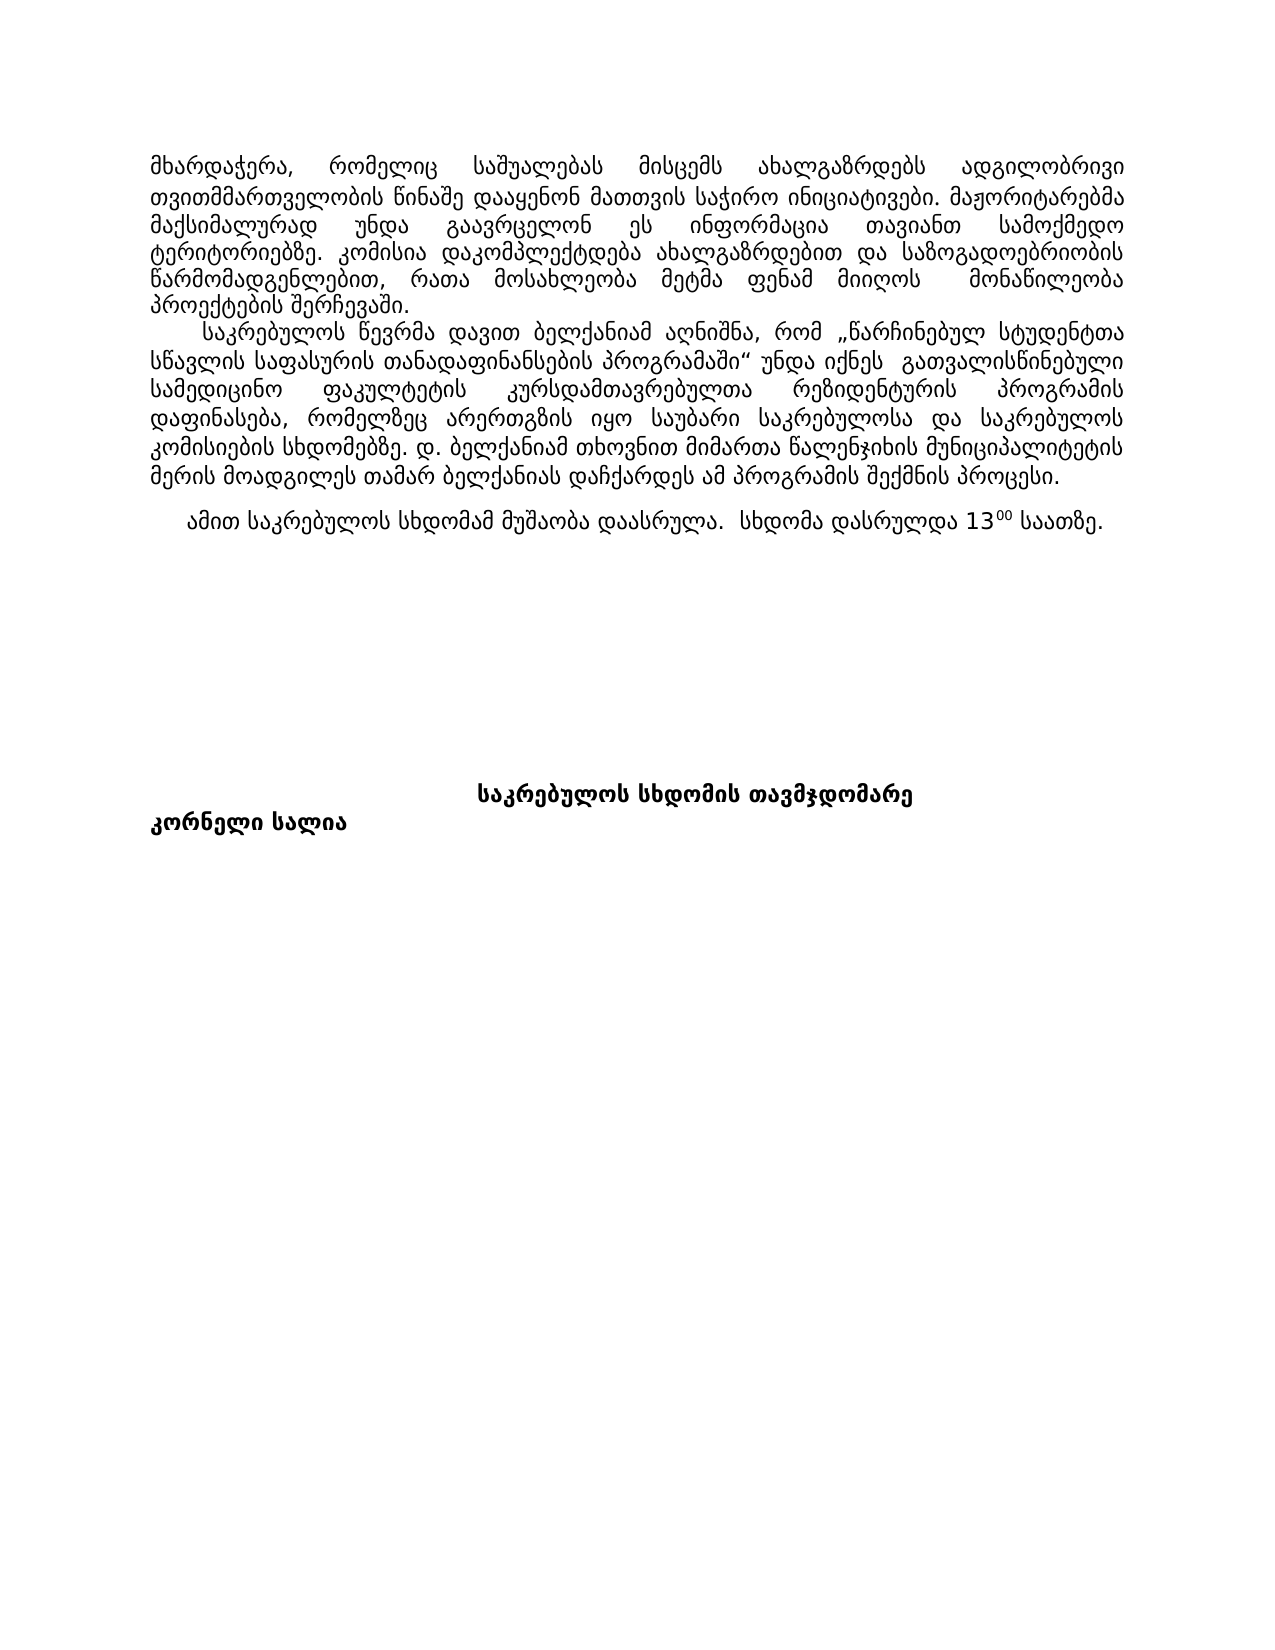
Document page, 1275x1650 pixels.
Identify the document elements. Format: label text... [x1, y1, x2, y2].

text საკრებულოს სხდომის თავმჯდომარე კორნელი სალია [150, 781, 1125, 836]
text ამით საკრებულოს სხდომამ მუშაობა დაასრულა. სხდომა დასრულდა 1300 საათზე. [150, 508, 1125, 535]
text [150, 150, 1125, 319]
text საკრებულოს წევრმა დავით ბელქანიამ აღნიშნა, რომ „წარჩინებულ სტუდენტთა სწავლის საფასურის თანადაფინანსების პროგრამაში“ უნდა იქნეს გათვალისწინებული სამედიცინო ფაკულტეტის კურსდამთავრებულთა რეზიდენტურის პროგრამის დაფინასება, რომელზეც არერთგზის იყო საუბარი საკრებულოსა და საკრებულოს კომისიების სხდომებზე. დ. ბელქანიამ თხოვნით მიმართა წალენჯიხის მუნიციპალიტეტის მერის მოადგილეს თამარ ბელქანიას დაჩქარდეს ამ პროგრამის შექმნის პროცესი. [150, 319, 1125, 489]
